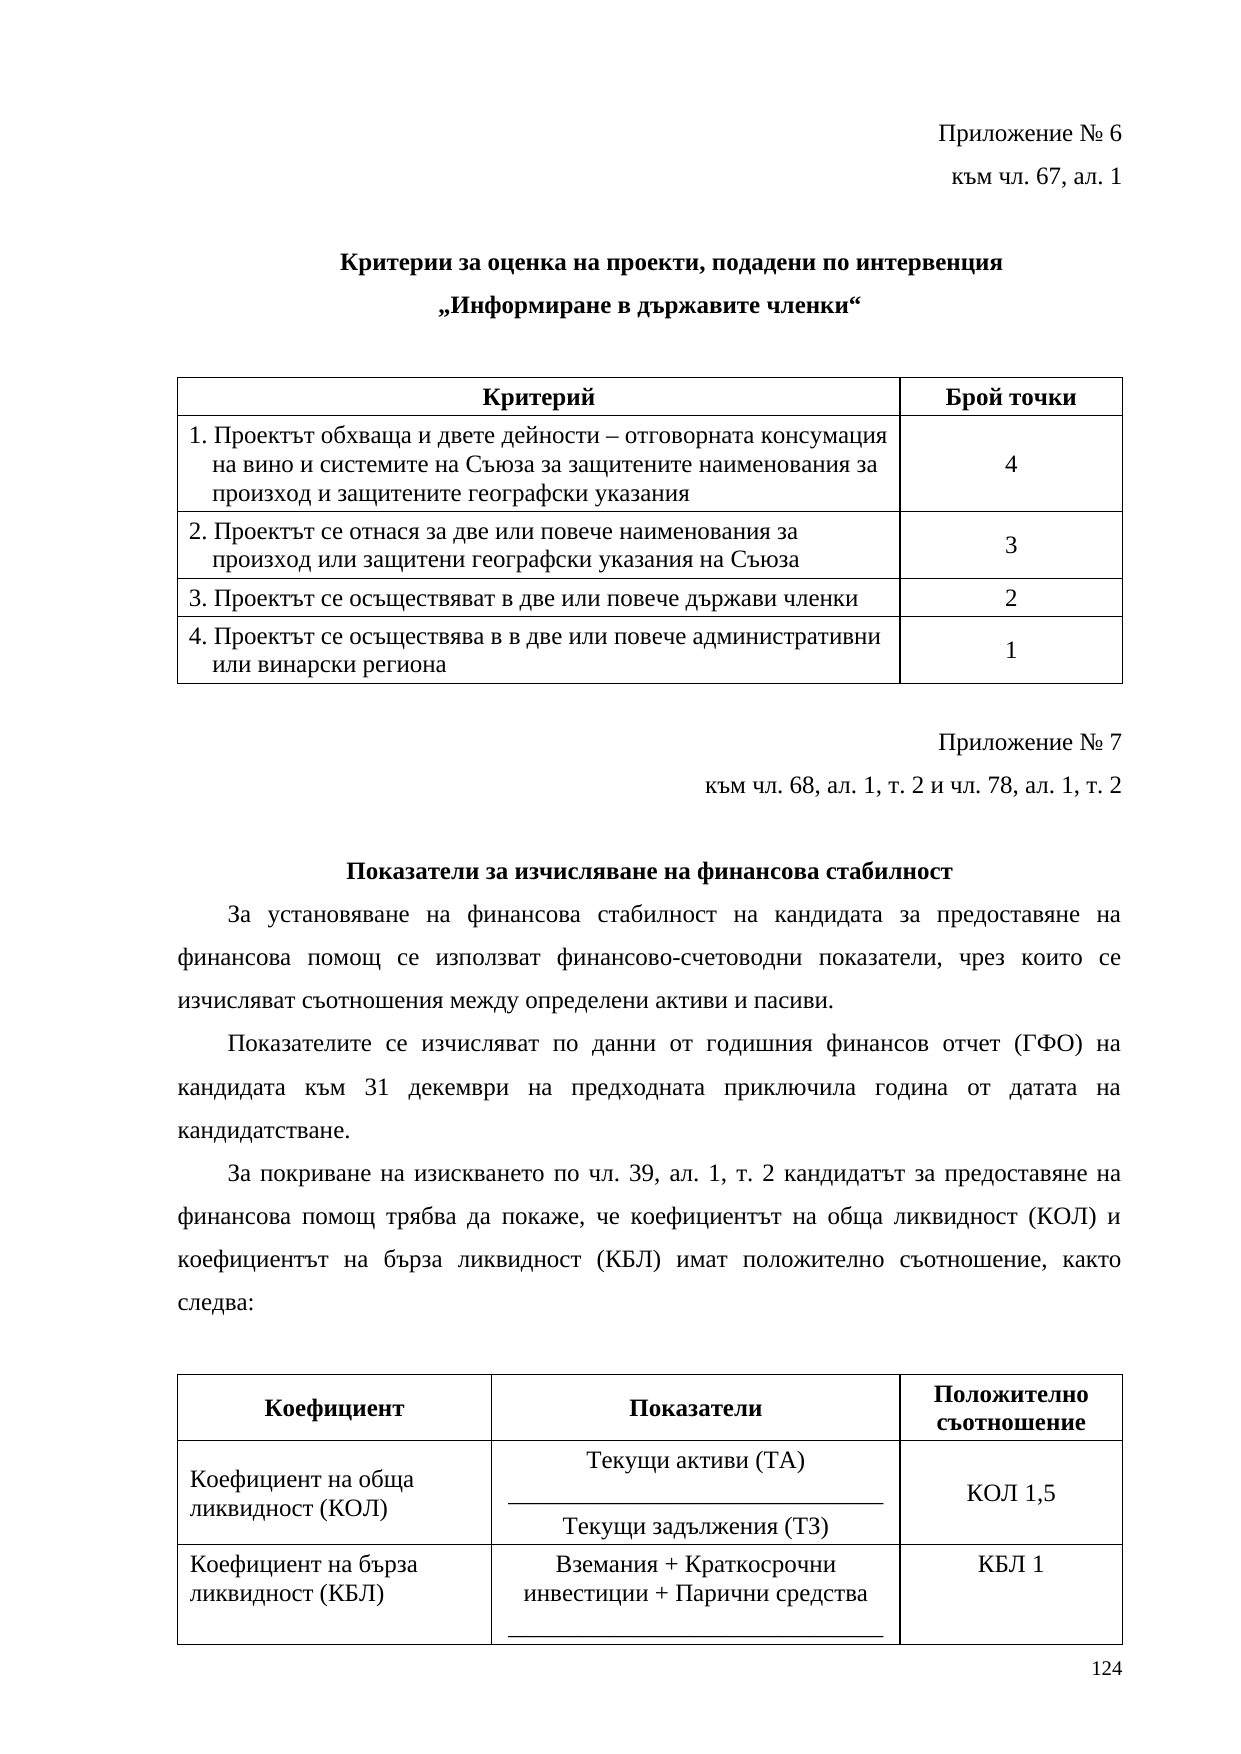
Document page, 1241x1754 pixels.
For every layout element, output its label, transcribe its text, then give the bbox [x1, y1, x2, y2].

text Приложение № 7 [177, 727, 1122, 755]
table_header Критерий [178, 378, 899, 415]
table_cell 3. Проектът се осъществяват в две или повече държави членки [178, 579, 899, 616]
table_cell 4. Проектът се осъществява в в две или повече административни или винарски региона [178, 617, 899, 682]
table_header Показатели [492, 1375, 899, 1440]
text към чл. 67, ал. 1 [177, 161, 1122, 190]
table_cell 1. Проектът обхваща и двете дейности – отговорната консумация на вино и системите на Съюза за защитените наименования за произход и защитените географски указания [178, 416, 899, 511]
table_cell 2. Проектът се отнася за две или повече наименования за произход или защитени географски указания на Съюза [178, 512, 899, 577]
table_header Брой точки [901, 378, 1122, 415]
text Показателите се изчисляват по данни от годишния финансов отчет (ГФО) на кандидата към 31 декември на предходната приключила година от датата на кандидатстване. [177, 1028, 1122, 1143]
table_cell КОЛ 1,5 [901, 1441, 1122, 1544]
table_cell 3 [901, 512, 1122, 577]
text За установяване на финансова стабилност на кандидата за предоставяне на финансова помощ се използват финансово-счетоводни показатели, чрез които се изчисляват съотношения между определени активи и пасиви. [177, 899, 1122, 1014]
table_cell 4 [901, 416, 1122, 511]
text Показатели за изчисляване на финансова стабилност [177, 856, 1122, 885]
text За покриване на изискването по чл. 39, ал. 1, т. 2 кандидатът за предоставяне на финансова помощ трябва да покаже, че коефициентът на обща ликвидност (КОЛ) и коефициентът на бърза ликвидност (КБЛ) имат положително съотношение, както следва: [177, 1158, 1122, 1316]
table_cell КБЛ 1 [901, 1545, 1122, 1644]
table_cell Текущи активи (ТА) ______________________________ Текущи задължения (ТЗ) [492, 1441, 899, 1544]
table_header Положително съотношение [901, 1375, 1122, 1440]
table_cell 2 [901, 579, 1122, 616]
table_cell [492, 1545, 899, 1644]
text Критерии за оценка на проекти, подадени по интервенция „Информиране в държавите членки“ [177, 247, 1122, 319]
table_cell 1 [901, 617, 1122, 682]
table_header Коефициент [178, 1375, 491, 1440]
text Приложение № 6 [177, 118, 1122, 147]
text към чл. 68, ал. 1, т. 2 и чл. 78, ал. 1, т. 2 [177, 770, 1122, 798]
table_cell Коефициент на обща ликвидност (КОЛ) [178, 1441, 491, 1544]
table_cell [178, 1545, 491, 1644]
